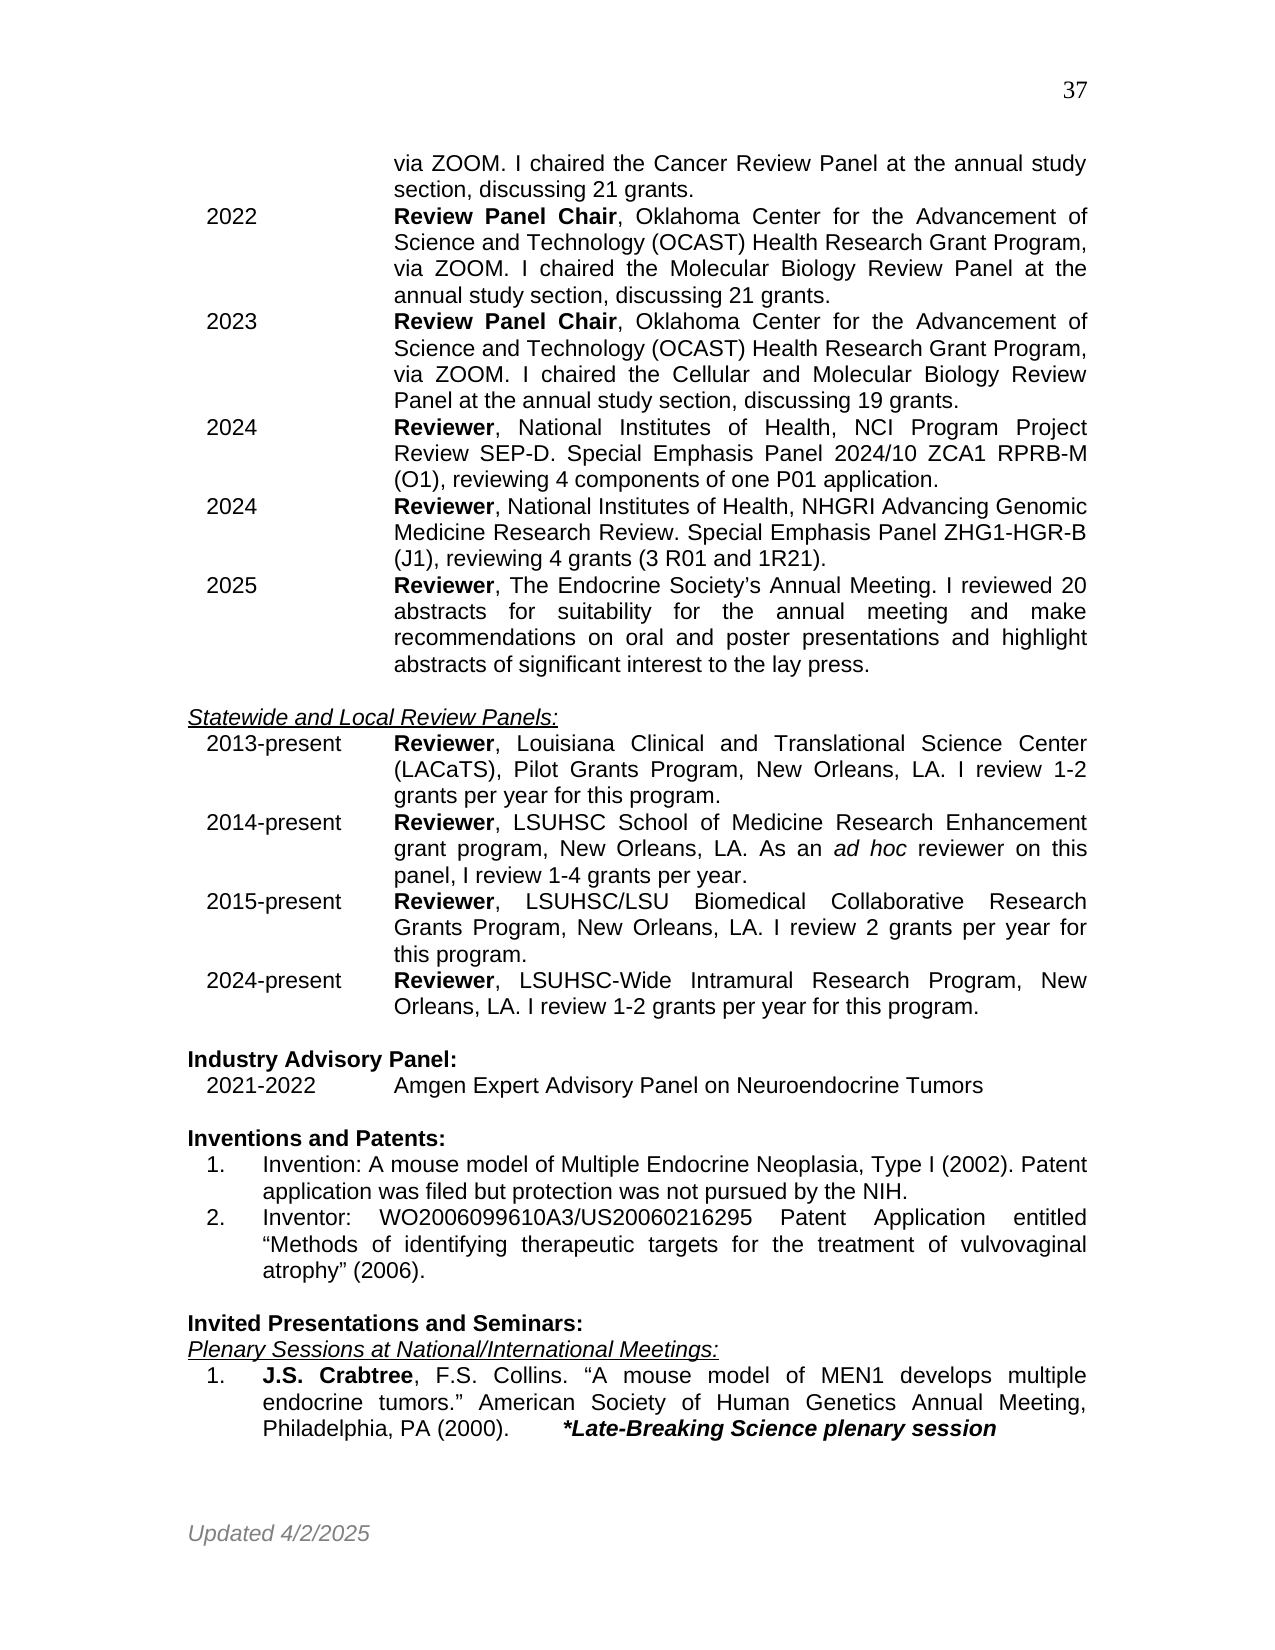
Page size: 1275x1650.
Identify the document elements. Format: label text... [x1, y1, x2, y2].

text Invited Presentations and Seminars: [187, 1309, 1087, 1336]
text 2024 Reviewer, National Institutes of Health, NCI Program Project Review SEP-D. Special Emphasis Panel 2024/10 ZCA1 RPRB-M (O1), reviewing 4 components of one P01 application. [206, 413, 1087, 493]
text 2022 Review Panel Chair, Oklahoma Center for the Advancement of Science and Technology (OCAST) Health Research Grant Program, via ZOOM. I chaired the Molecular Biology Review Panel at the annual study section, discussing 21 grants. [206, 203, 1087, 308]
text 2013-present Reviewer, Louisiana Clinical and Translational Science Center (LACaTS), Pilot Grants Program, New Orleans, LA. I review 1-2 grants per year for this program. [206, 730, 1087, 809]
text Plenary Sessions at National/International Meetings: [187, 1336, 1087, 1362]
text 2014-present Reviewer, LSUHSC School of Medicine Research Enhancement grant program, New Orleans, LA. As an ad hoc reviewer on this panel, I review 1-4 grants per year. [206, 809, 1087, 888]
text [206, 150, 1087, 203]
text 2024-present Reviewer, LSUHSC-Wide Intramural Research Program, New Orleans, LA. I review 1-2 grants per year for this program. [206, 967, 1087, 1020]
text 2023 Review Panel Chair, Oklahoma Center for the Advancement of Science and Technology (OCAST) Health Research Grant Program, via ZOOM. I chaired the Cellular and Molecular Biology Review Panel at the annual study section, discussing 19 grants. [206, 308, 1087, 413]
text 2024 Reviewer, National Institutes of Health, NHGRI Advancing Genomic Medicine Research Review. Special Emphasis Panel ZHG1-HGR-B (J1), reviewing 4 grants (3 R01 and 1R21). [206, 493, 1087, 572]
text Statewide and Local Review Panels: [187, 703, 1087, 730]
text Industry Advisory Panel: [187, 1046, 1087, 1072]
text 2025 Reviewer, The Endocrine Society’s Annual Meeting. I reviewed 20 abstracts for suitability for the annual meeting and make recommendations on oral and poster presentations and highlight abstracts of significant interest to the lay press. [206, 572, 1087, 677]
list Invention: A mouse model of Multiple Endocrine Neoplasia, Type I (2002). Patent application was filed but protection was not pursued by the NIH. [206, 1151, 1087, 1204]
text 2021-2022 Amgen Expert Advisory Panel on Neuroendocrine Tumors [206, 1072, 1087, 1099]
list Inventor: WO2006099610A3/US20060216295 Patent Application entitled “Methods of identifying therapeutic targets for the treatment of vulvovaginal atrophy” (2006). [206, 1204, 1087, 1283]
text 2015-present Reviewer, LSUHSC/LSU Biomedical Collaborative Research Grants Program, New Orleans, LA. I review 2 grants per year for this program. [206, 888, 1087, 967]
list J.S. Crabtree, F.S. Collins. “A mouse model of MEN1 develops multiple endocrine tumors.” American Society of Human Genetics Annual Meeting, Philadelphia, PA (2000). *Late-Breaking Science plenary session [206, 1362, 1087, 1441]
text Inventions and Patents: [187, 1125, 1087, 1151]
